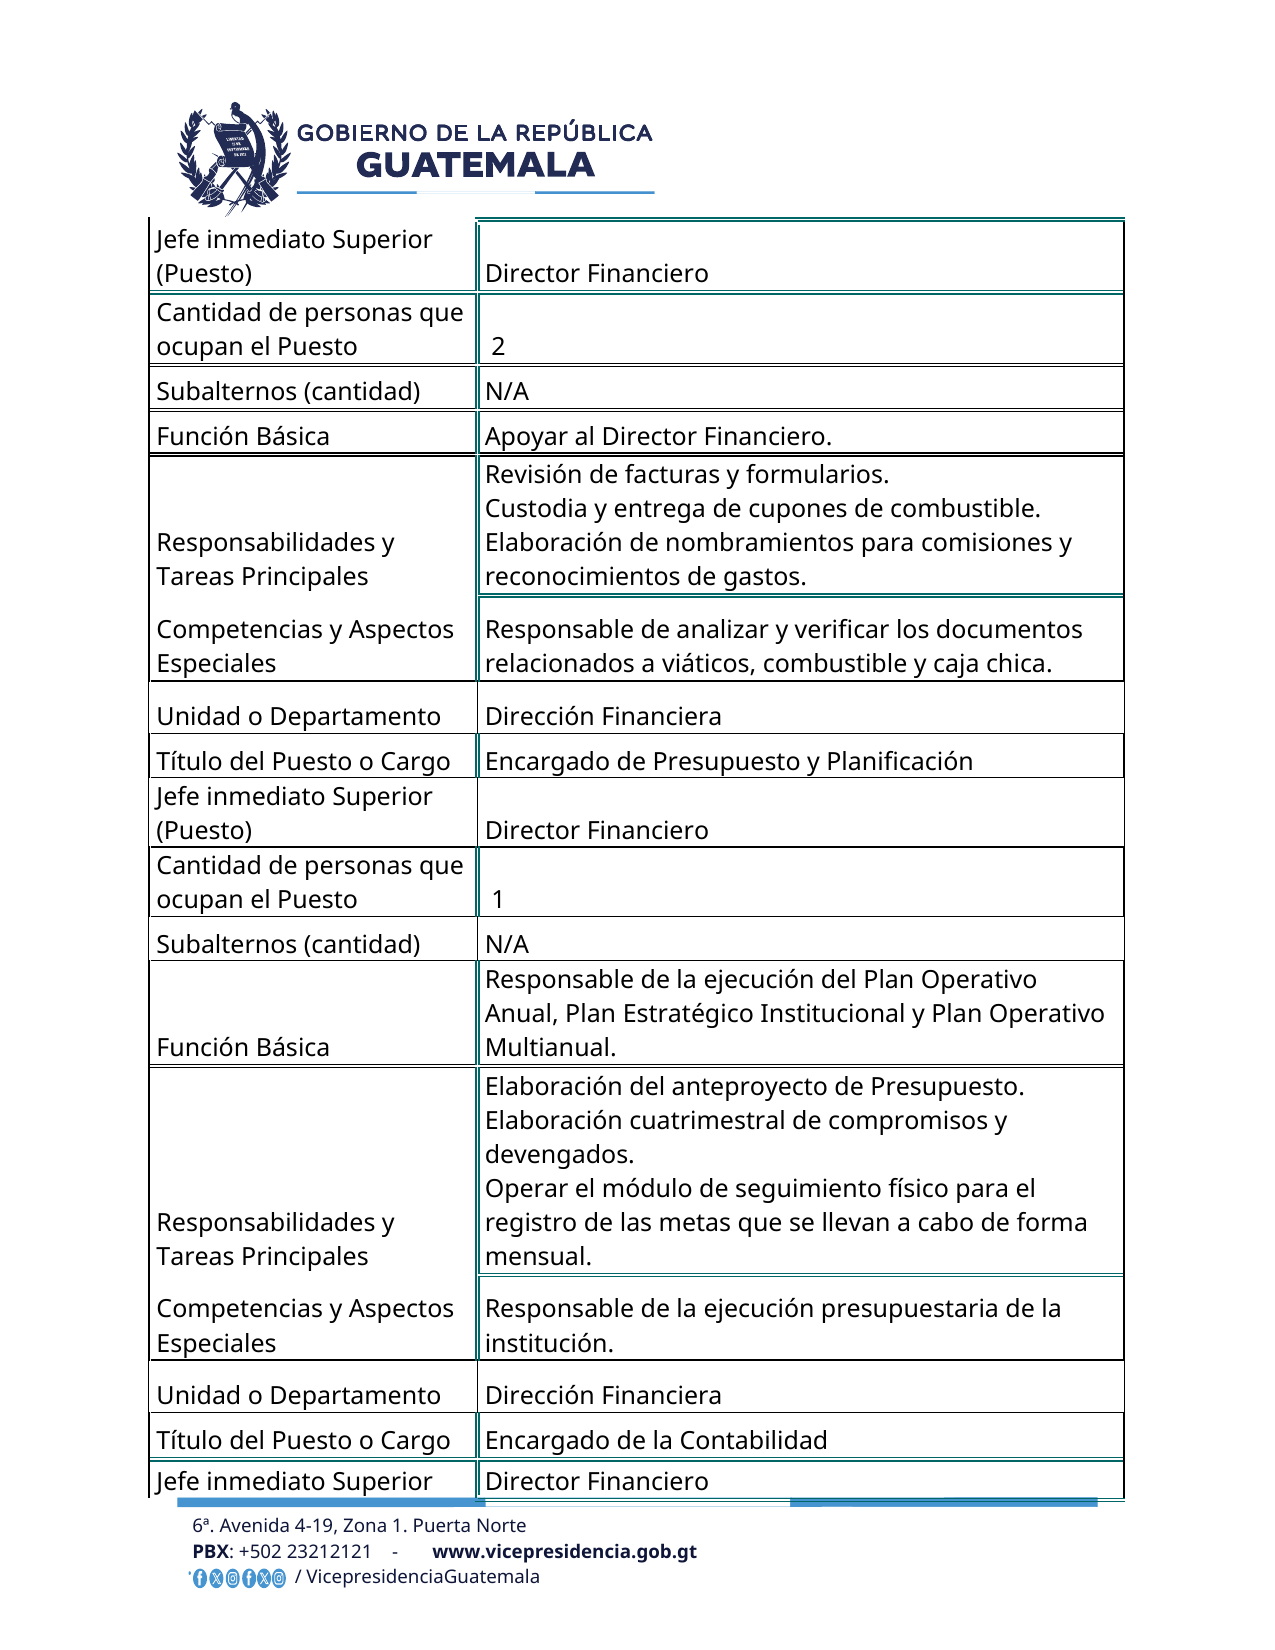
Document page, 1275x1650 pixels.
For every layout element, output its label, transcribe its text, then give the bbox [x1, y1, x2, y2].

table_cell Cantidad de personas que ocupan el Puesto [150, 847, 475, 916]
table_cell N/A [478, 917, 1124, 960]
table_cell Título del Puesto o Cargo [150, 734, 475, 777]
table_cell Jefe inmediato Superior (Puesto) [149, 778, 477, 846]
table_cell Unidad o Departamento [149, 1360, 477, 1412]
table_cell Competencias y Aspectos Especiales [150, 593, 475, 680]
table_cell Cantidad de personas que ocupan el Puesto [150, 295, 475, 363]
table_cell Dirección Financiera [478, 1361, 1124, 1412]
table_cell Responsabilidades y Tareas Principales [150, 457, 475, 593]
table_cell N/A [480, 367, 1123, 407]
table_cell Responsable de la ejecución del Plan Operativo Anual, Plan Estratégico Institucional y Plan Operativo Multianual. [480, 961, 1123, 1064]
table_cell Jefe inmediato Superior (Puesto) [150, 217, 477, 290]
table_cell Apoyar al Director Financiero. [480, 412, 1123, 452]
table_cell Revisión de facturas y formularios. Custodia y entrega de cupones de combustible. Elaboración de nombramientos para comisiones y reconocimientos de gastos. [480, 457, 1123, 593]
table_cell Responsabilidades y Tareas Principales [150, 1068, 475, 1273]
table_cell Título del Puesto o Cargo [150, 1413, 475, 1457]
table_cell 1 [480, 848, 1123, 916]
table_cell Subalternos (cantidad) [150, 367, 475, 407]
table_cell Competencias y Aspectos Especiales [150, 1273, 475, 1359]
table_cell Director Financiero [478, 778, 1124, 846]
table_cell Función Básica [150, 961, 475, 1064]
table_cell Director Financiero [477, 219, 1124, 290]
table_cell Elaboración del anteproyecto de Presupuesto. Elaboración cuatrimestral de compromisos y devengados. Operar el módulo de seguimiento físico para el registro de las metas que se llevan a cabo de forma mensual. [480, 1068, 1123, 1273]
table_cell Director Financiero [477, 1457, 1123, 1498]
table_cell Responsable de analizar y verificar los documentos relacionados a viáticos, combustible y caja chica. [480, 598, 1123, 680]
table_cell Responsable de la ejecución presupuestaria de la institución. [480, 1277, 1123, 1359]
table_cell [150, 1462, 475, 1498]
table_cell Encargado de la Contabilidad [480, 1413, 1123, 1457]
table_cell Encargado de Presupuesto y Planificación [480, 734, 1123, 777]
table_cell Subalternos (cantidad) [149, 917, 477, 960]
table_cell Función Básica [150, 412, 475, 452]
table_cell Dirección Financiera [478, 682, 1124, 732]
table_cell Unidad o Departamento [149, 681, 477, 732]
table_cell 2 [480, 295, 1123, 363]
